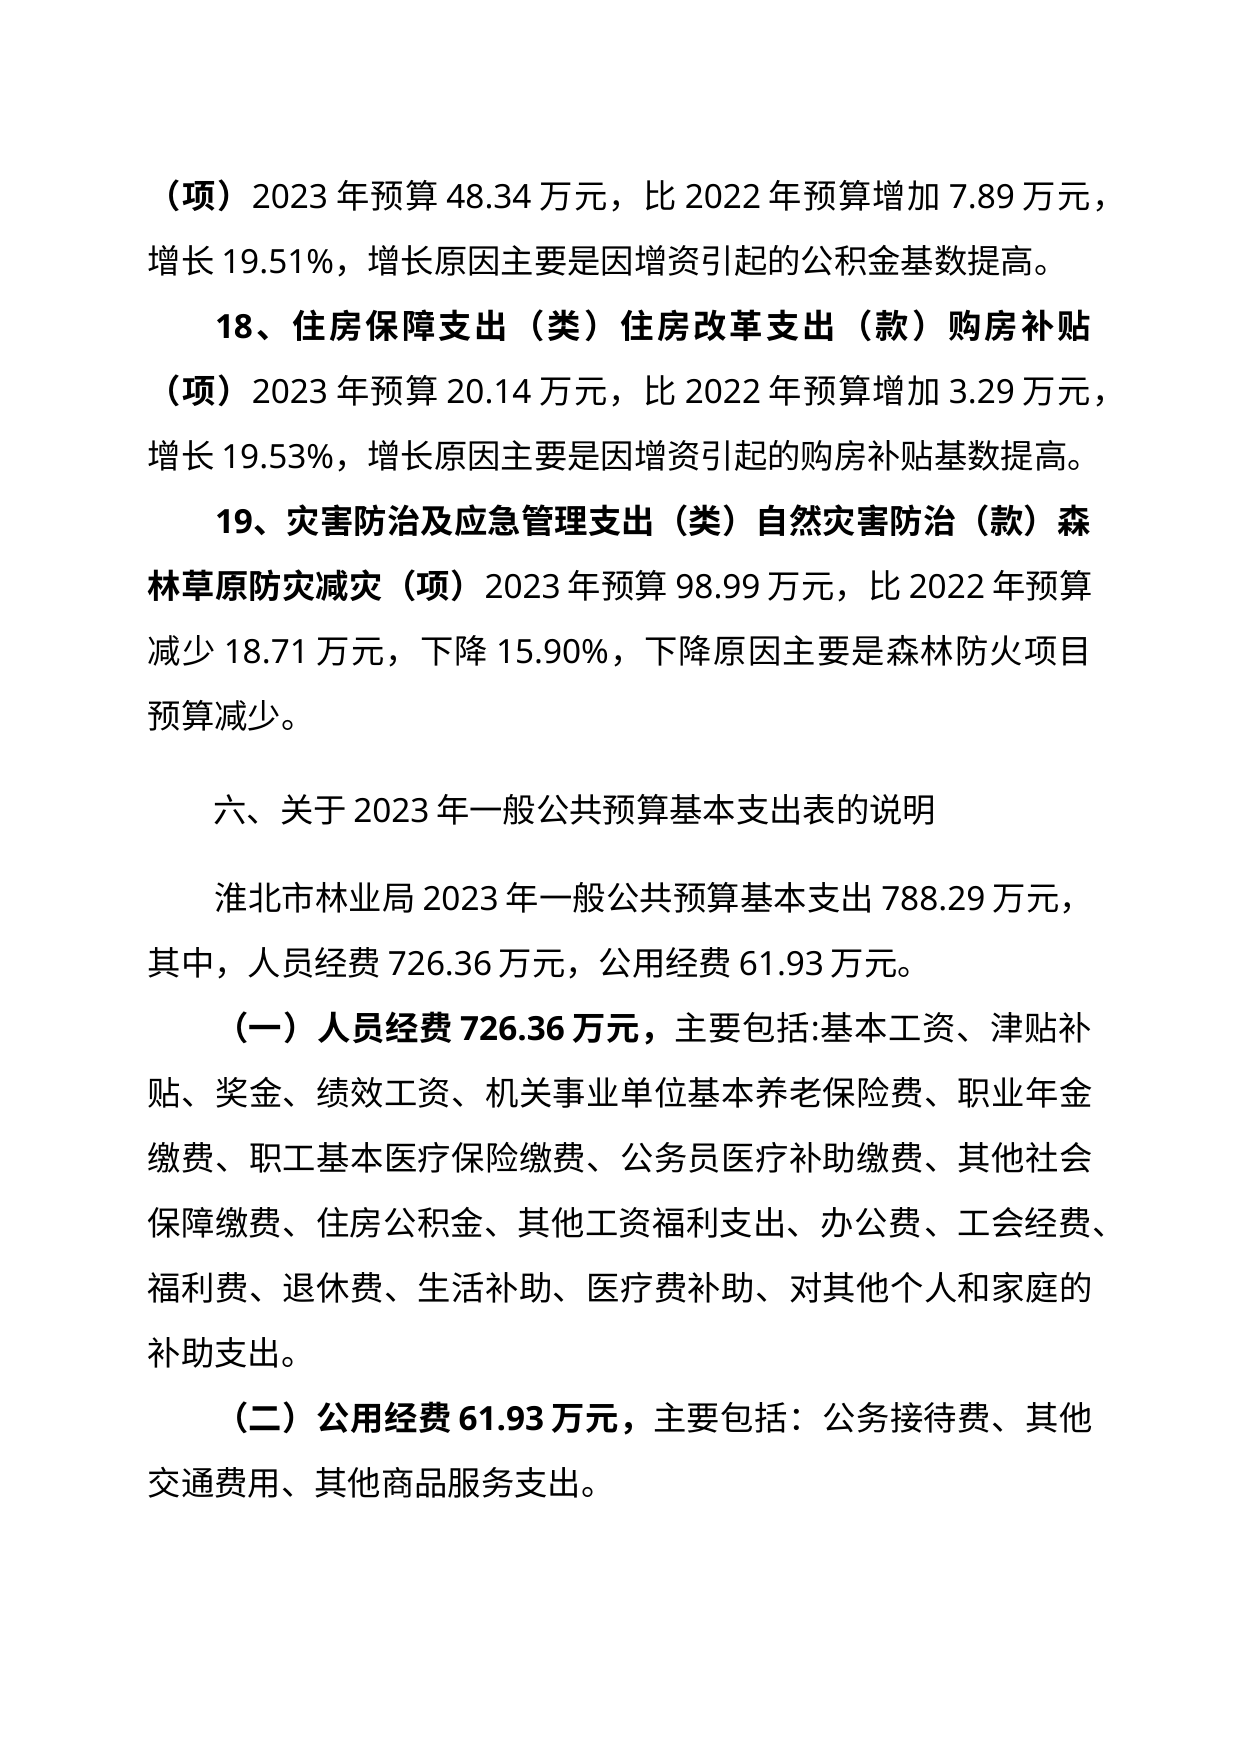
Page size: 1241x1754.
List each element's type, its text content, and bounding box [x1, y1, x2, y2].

text 18、住房保障支出（类）住房改革支出（款）购房补贴（项）2023年预算20.14万元，比2022年预算增加3.29万元，增长19.53%，增长原因主要是因增资引起的购房补贴基数提高。 [148, 292, 1092, 487]
text （一）人员经费726.36万元，主要包括:基本工资、津贴补贴、奖金、绩效工资、机关事业单位基本养老保险费、职业年金缴费、职工基本医疗保险缴费、公务员医疗补助缴费、其他社会保障缴费、住房公积金、其他工资福利支出、办公费、工会经费、福利费、退休费、生活补助、医疗费补助、对其他个人和家庭的补助支出。 [148, 994, 1092, 1384]
text 19、灾害防治及应急管理支出（类）自然灾害防治（款）森林草原防灾减灾（项）2023年预算98.99万元，比2022年预算减少18.71万元，下降15.90%，下降原因主要是森林防火项目预算减少。 [148, 487, 1092, 747]
text 淮北市林业局2023年一般公共预算基本支出788.29万元，其中，人员经费726.36万元，公用经费61.93万元。 [148, 864, 1092, 994]
text （二）公用经费61.93万元，主要包括：公务接待费、其他交通费用、其他商品服务支出。 [148, 1384, 1092, 1514]
text 六、关于2023年一般公共预算基本支出表的说明 [148, 776, 1092, 834]
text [148, 162, 1092, 292]
